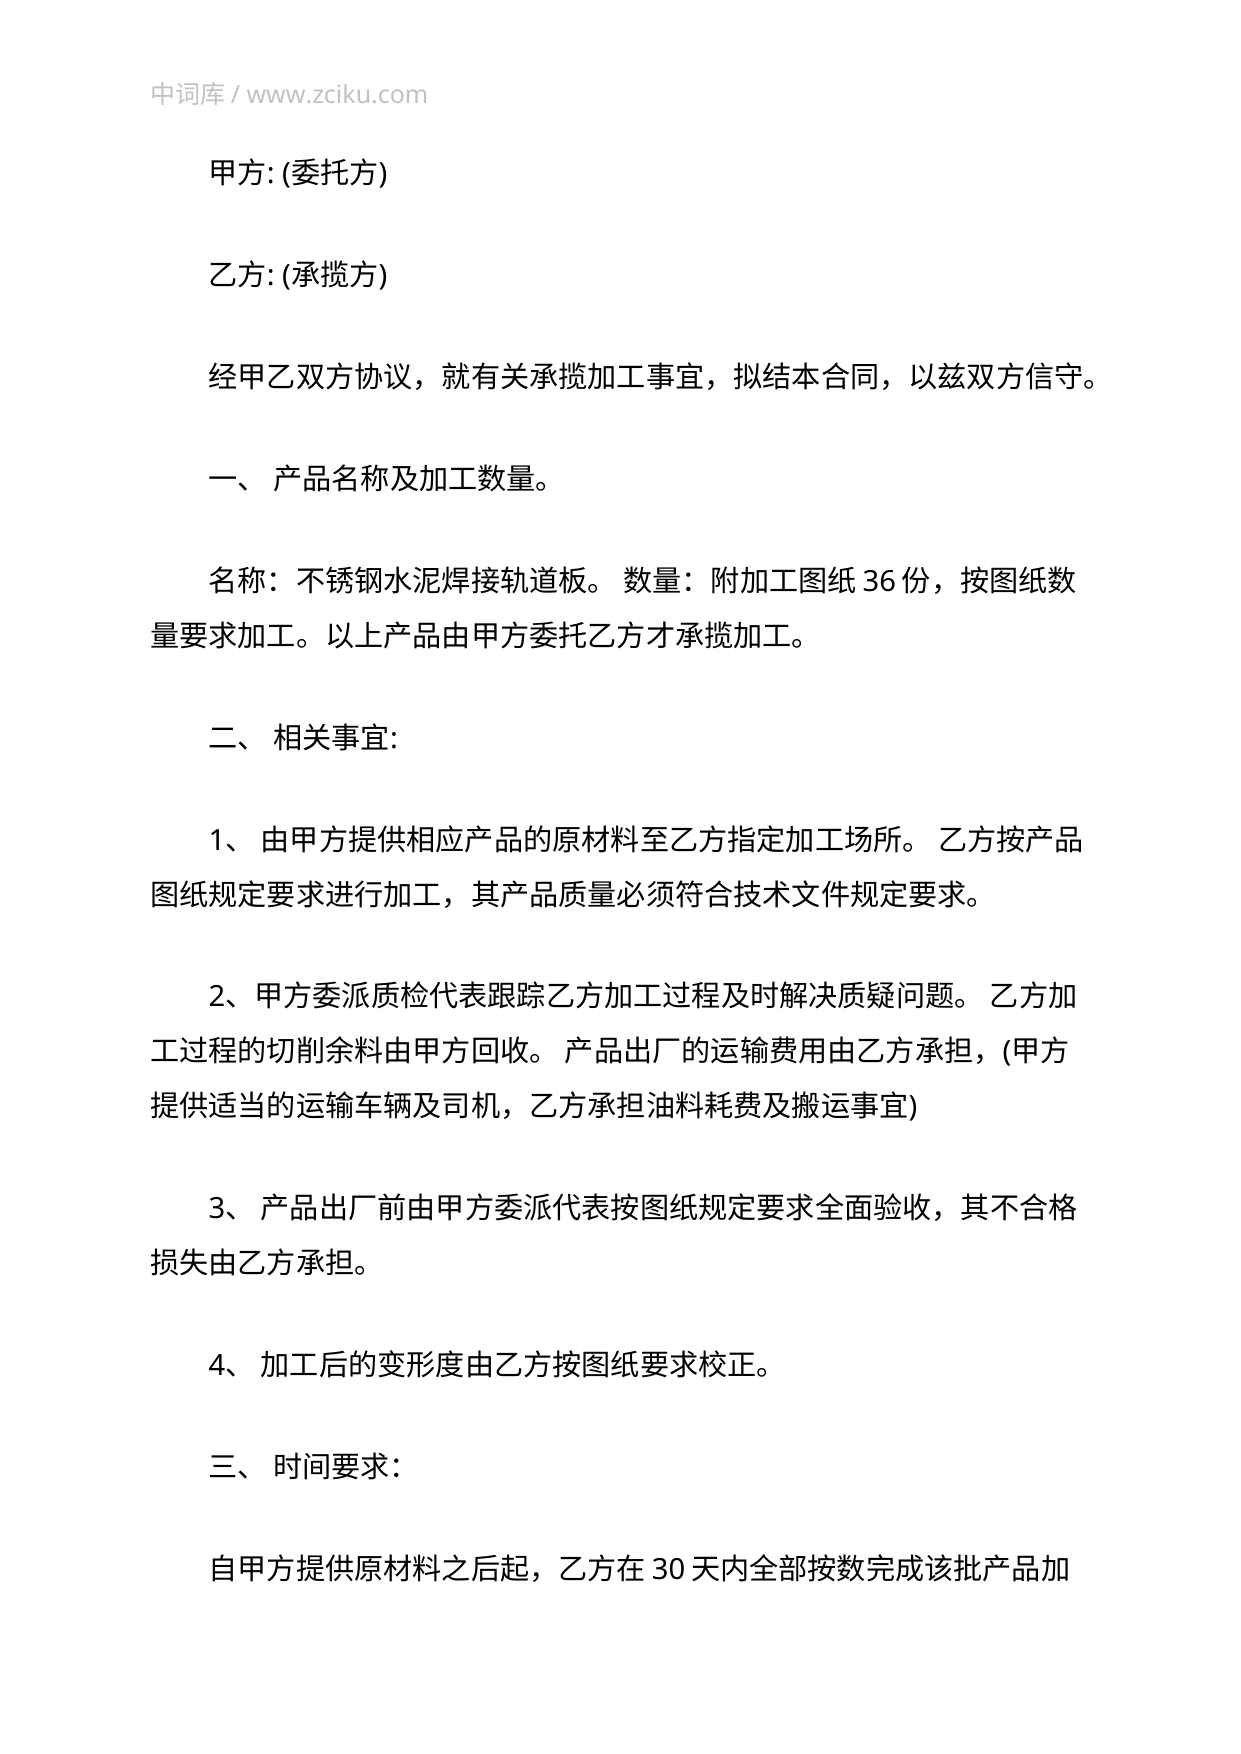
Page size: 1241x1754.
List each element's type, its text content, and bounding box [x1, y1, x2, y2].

text 名称：不锈钢水泥焊接轨道板。 数量：附加工图纸36份，按图纸数量要求加工。以上产品由甲方委托乙方才承揽加工。 [150, 557, 1090, 655]
text 乙方: (承揽方) [150, 252, 1090, 294]
text 甲方: (委托方) [150, 150, 1090, 192]
text 4、 加工后的变形度由乙方按图纸要求校正。 [150, 1342, 1090, 1384]
text 三、 时间要求： [150, 1444, 1090, 1486]
text 3、 产品出厂前由甲方委派代表按图纸规定要求全面验收，其不合格损失由乙方承担。 [150, 1185, 1090, 1282]
text 1、 由甲方提供相应产品的原材料至乙方指定加工场所。 乙方按产品图纸规定要求进行加工，其产品质量必须符合技术文件规定要求。 [150, 816, 1090, 913]
text 一、 产品名称及加工数量。 [150, 456, 1090, 498]
text 2、甲方委派质检代表跟踪乙方加工过程及时解决质疑问题。 乙方加工过程的切削余料由甲方回收。 产品出厂的运输费用由乙方承担，(甲方提供适当的运输车辆及司机，乙方承担油料耗费及搬运事宜) [150, 973, 1090, 1125]
text 经甲乙双方协议，就有关承揽加工事宜，拟结本合同，以兹双方信守。 [150, 354, 1090, 396]
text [150, 1546, 1090, 1588]
text 二、 相关事宜: [150, 714, 1090, 757]
